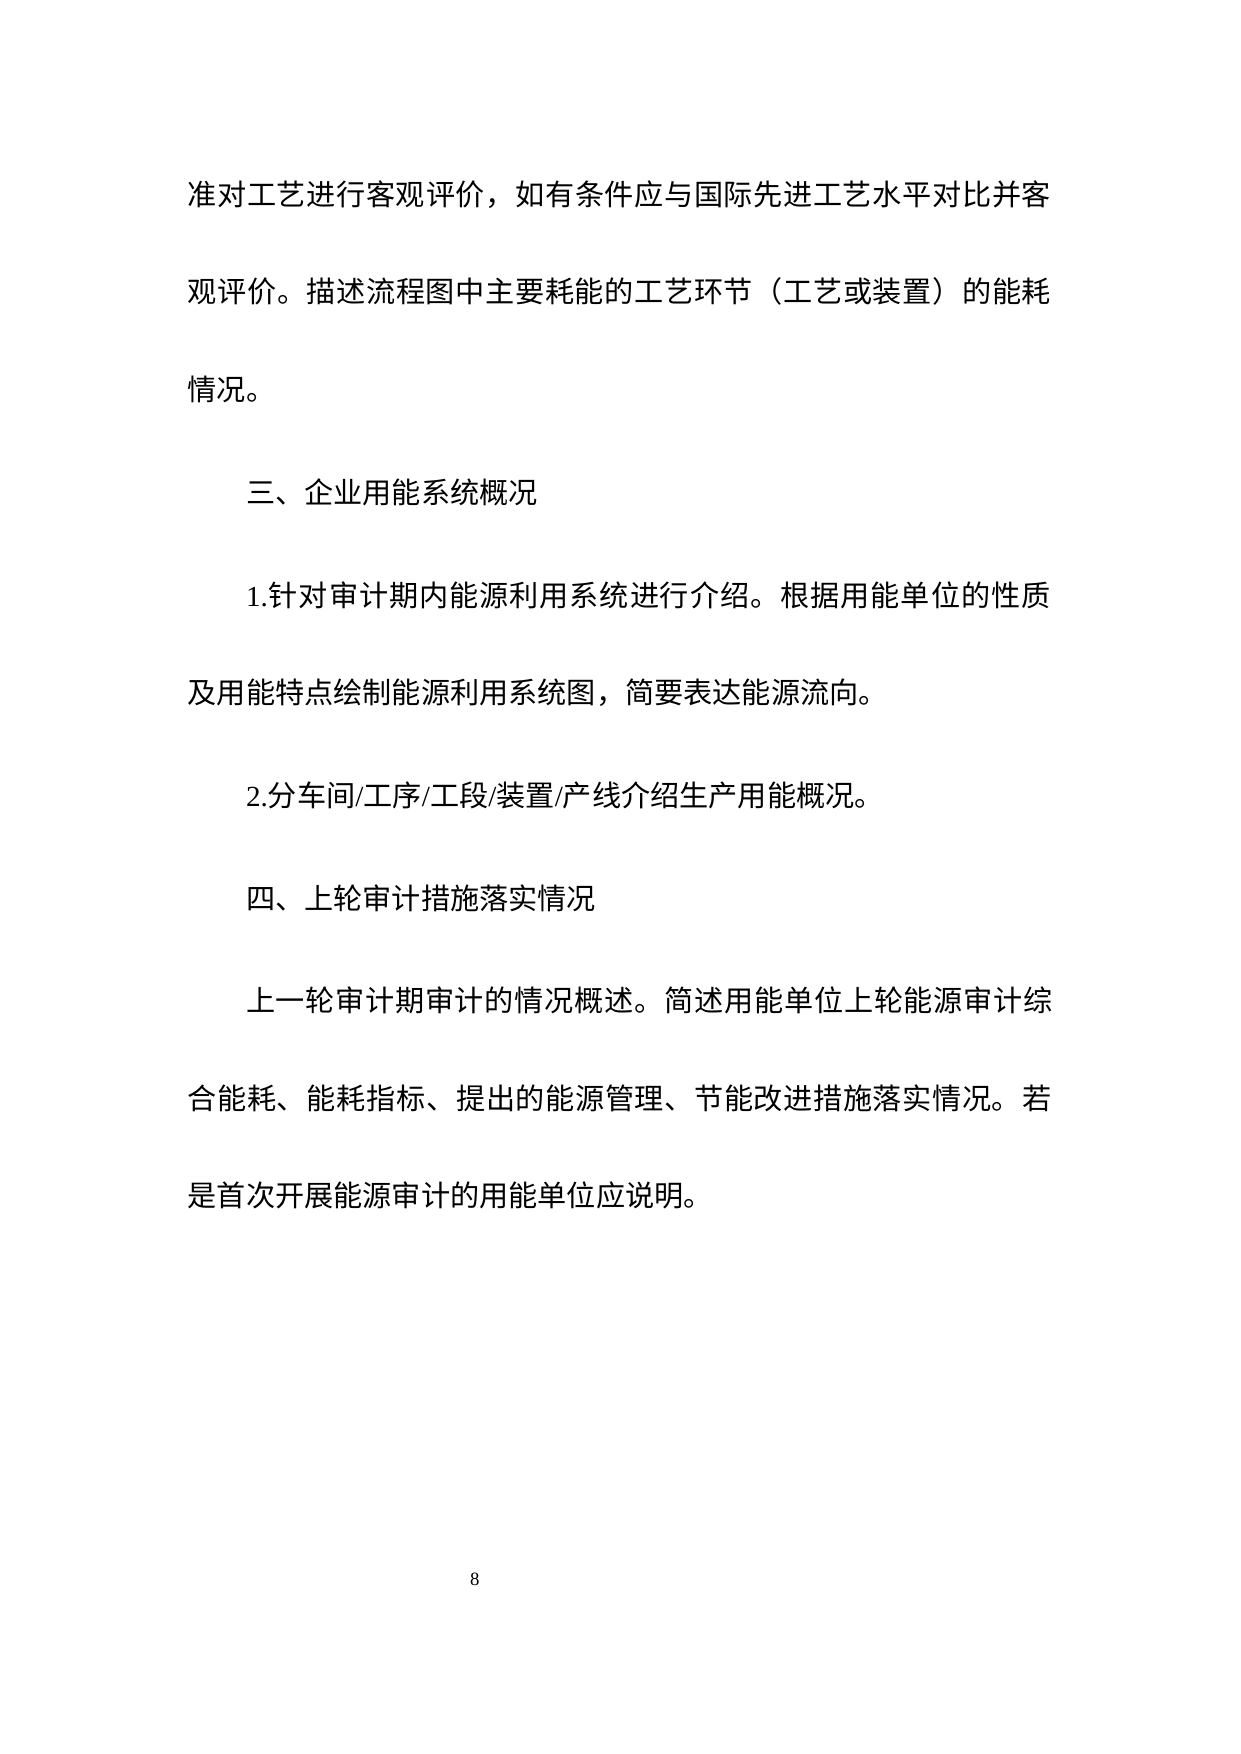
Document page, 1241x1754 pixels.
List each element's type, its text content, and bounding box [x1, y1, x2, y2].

text 四、上轮审计措施落实情况 [187, 864, 1053, 929]
text 2.分车间/工序/工段/装置/产线介绍生产用能概况。 [187, 761, 1053, 826]
text 上一轮审计期审计的情况概述。简述用能单位上轮能源审计综合能耗、能耗指标、提出的能源管理、节能改进措施落实情况。若是首次开展能源审计的用能单位应说明。 [187, 967, 1053, 1227]
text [187, 160, 1053, 420]
text 三、企业用能系统概况 [187, 458, 1053, 523]
text 1.针对审计期内能源利用系统进行介绍。根据用能单位的性质及用能特点绘制能源利用系统图，简要表达能源流向。 [187, 561, 1053, 723]
